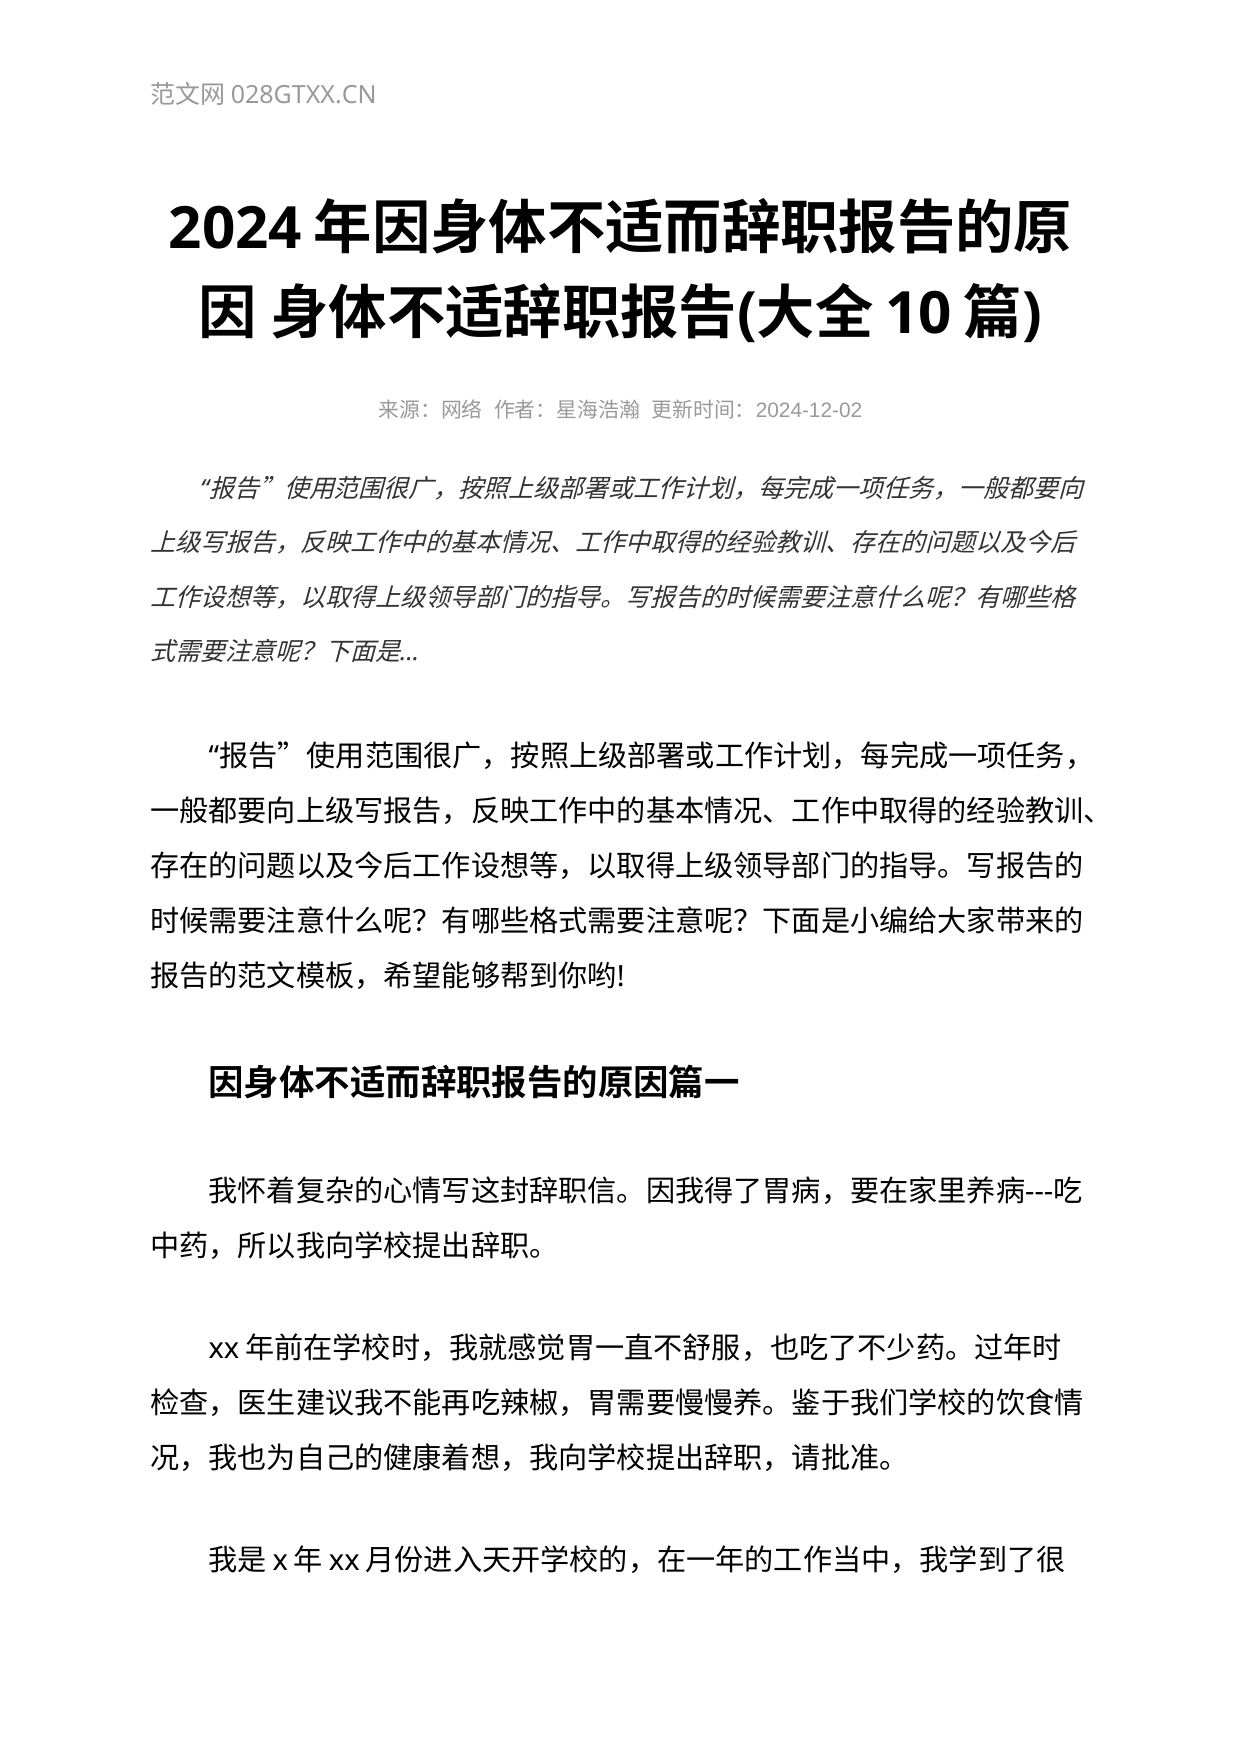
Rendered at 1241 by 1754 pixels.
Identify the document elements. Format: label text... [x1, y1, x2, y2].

subtitle 2024年因身体不适而辞职报告的原因 身体不适辞职报告(大全10篇) [150, 181, 1090, 351]
text “报告”使用范围很广，按照上级部署或工作计划，每完成一项任务，一般都要向上级写报告，反映工作中的基本情况、工作中取得的经验教训、存在的问题以及今后工作设想等，以取得上级领导部门的指导。写报告的时候需要注意什么呢？有哪些格式需要注意呢？下面是... [150, 468, 1090, 668]
text 我怀着复杂的心情写这封辞职信。因我得了胃病，要在家里养病---吃中药，所以我向学校提出辞职。 [150, 1168, 1090, 1265]
text “报告”使用范围很广，按照上级部署或工作计划，每完成一项任务，一般都要向上级写报告，反映工作中的基本情况、工作中取得的经验教训、存在的问题以及今后工作设想等，以取得上级领导部门的指导。写报告的时候需要注意什么呢？有哪些格式需要注意呢？下面是小编给大家带来的报告的范文模板，希望能够帮到你哟! [150, 733, 1090, 995]
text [150, 1536, 1090, 1579]
text 因身体不适而辞职报告的原因篇一 [150, 1054, 1090, 1106]
text 来源：网络 作者：星海浩瀚 更新时间：2024-12-02 [150, 398, 1090, 422]
text xx年前在学校时，我就感觉胃一直不舒服，也吃了不少药。过年时检查，医生建议我不能再吃辣椒，胃需要慢慢养。鉴于我们学校的饮食情况，我也为自己的健康着想，我向学校提出辞职，请批准。 [150, 1325, 1090, 1477]
